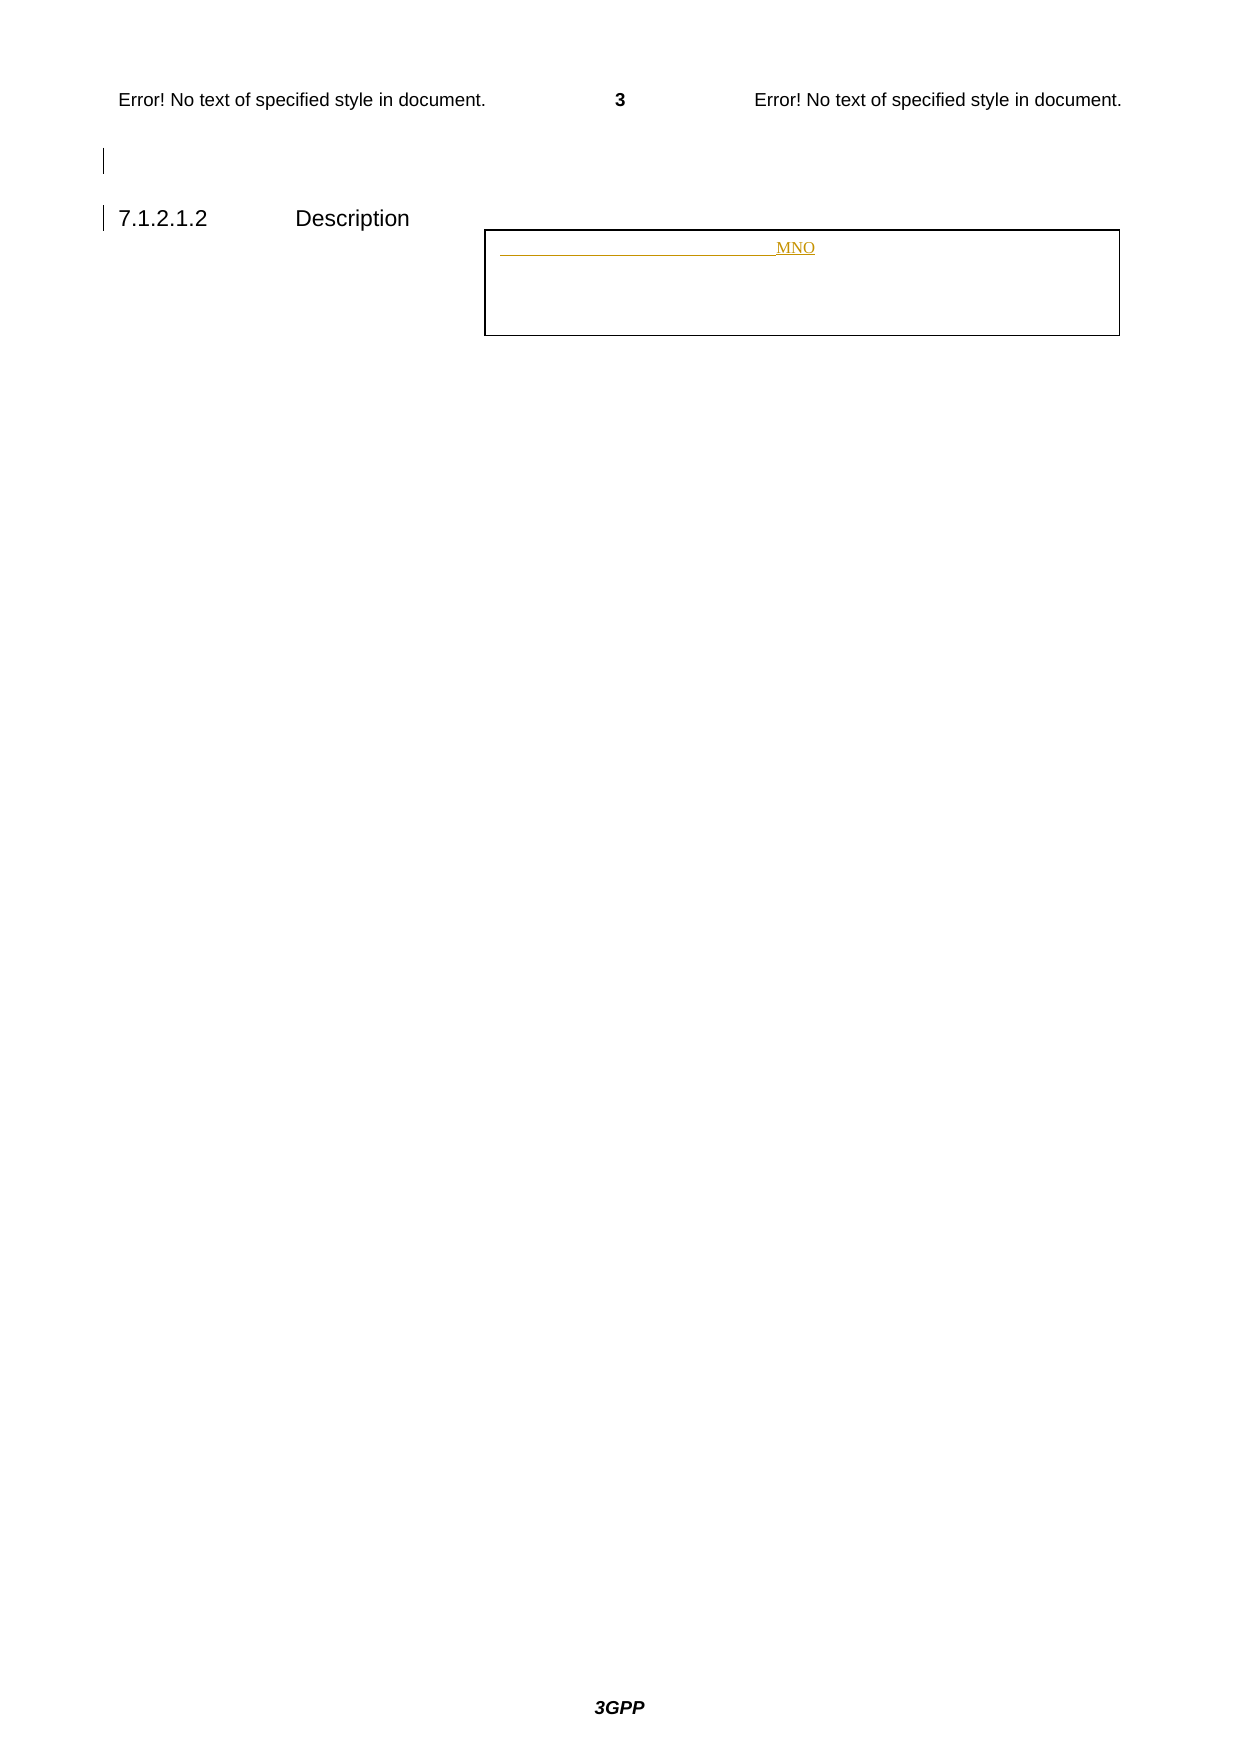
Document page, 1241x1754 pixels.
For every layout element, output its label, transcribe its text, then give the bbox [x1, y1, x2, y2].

subtitle 7.1.2.1.2 Description [118, 205, 1122, 231]
